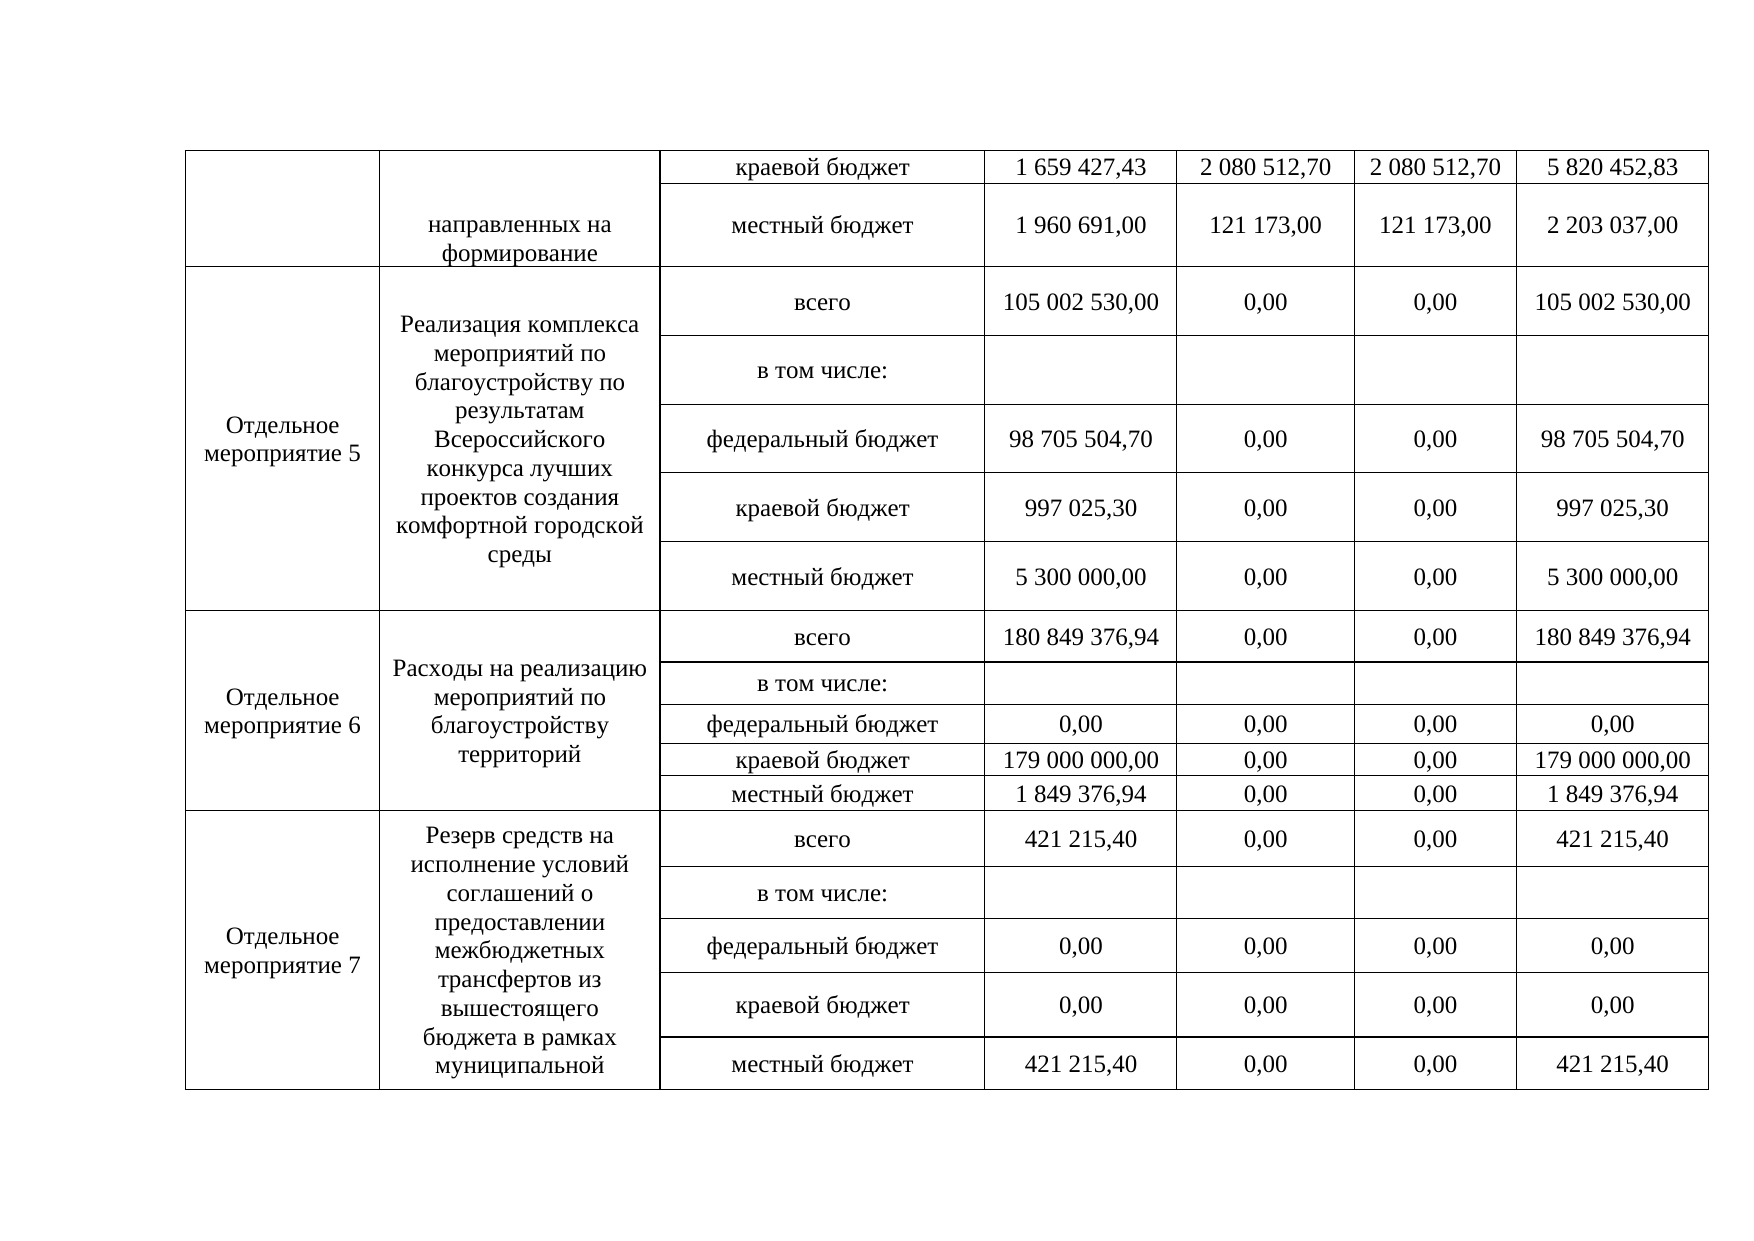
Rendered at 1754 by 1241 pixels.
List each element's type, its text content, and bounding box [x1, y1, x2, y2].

table_cell в том числе: [661, 336, 984, 403]
table_cell местный бюджет [661, 184, 984, 266]
table_cell 2 080 512,70 [1355, 151, 1516, 183]
table_cell 0,00 [1177, 705, 1354, 743]
table_cell Отдельное мероприятие 7 [186, 811, 379, 1089]
table_cell 121 173,00 [1177, 184, 1354, 266]
table_cell 179 000 000,00 [985, 744, 1176, 775]
table_cell 0,00 [1177, 973, 1354, 1036]
table_cell 421 215,40 [1517, 811, 1708, 866]
table_cell [1355, 867, 1516, 918]
table_cell [1177, 663, 1354, 703]
table_cell 0,00 [1177, 919, 1354, 972]
table_cell 0,00 [1517, 973, 1708, 1036]
table_cell 0,00 [1355, 611, 1516, 661]
table_cell 121 173,00 [1355, 184, 1516, 266]
table_cell 0,00 [1355, 473, 1516, 541]
table_cell 1 960 691,00 [985, 184, 1176, 266]
table_cell федеральный бюджет [661, 705, 984, 743]
table_cell Расходы на реализацию мероприятий по благоустройству территорий [380, 611, 659, 810]
table_cell в том числе: [661, 867, 984, 918]
table_cell всего [661, 811, 984, 866]
table_cell 997 025,30 [985, 473, 1176, 541]
table_cell 2 080 512,70 [1177, 151, 1354, 183]
table_cell 5 820 452,83 [1517, 151, 1708, 183]
table_cell 0,00 [1177, 744, 1354, 775]
table_cell местный бюджет [661, 542, 984, 610]
table_cell [1517, 663, 1708, 703]
table_cell 0,00 [1177, 611, 1354, 661]
table_cell 0,00 [1355, 542, 1516, 610]
table_cell [985, 867, 1176, 918]
table_cell 0,00 [1517, 919, 1708, 972]
table_cell 0,00 [985, 919, 1176, 972]
table_cell 2 203 037,00 [1517, 184, 1708, 266]
table_cell всего [661, 611, 984, 661]
table_cell 1 849 376,94 [1517, 776, 1708, 810]
table_cell местный бюджет [661, 776, 984, 810]
table_cell Отдельное мероприятие 6 [186, 611, 379, 810]
table_cell [1177, 336, 1354, 403]
table_cell [1177, 867, 1354, 918]
table_cell [985, 336, 1176, 403]
table_cell 0,00 [1355, 744, 1516, 775]
table_cell всего [661, 267, 984, 335]
table_cell 98 705 504,70 [985, 405, 1176, 472]
table_cell 5 300 000,00 [1517, 542, 1708, 610]
table_cell [1517, 336, 1708, 403]
table_cell федеральный бюджет [661, 405, 984, 472]
table_cell 0,00 [1355, 705, 1516, 743]
table_cell 421 215,40 [985, 811, 1176, 866]
table_cell краевой бюджет [661, 473, 984, 541]
table_cell 0,00 [1177, 1038, 1354, 1089]
table_cell 180 849 376,94 [985, 611, 1176, 661]
table_cell 98 705 504,70 [1517, 405, 1708, 472]
table_cell 105 002 530,00 [985, 267, 1176, 335]
table_cell 0,00 [1355, 919, 1516, 972]
table_cell 1 849 376,94 [985, 776, 1176, 810]
table_cell местный бюджет [661, 1038, 984, 1089]
table_cell краевой бюджет [661, 744, 984, 775]
table_cell [1517, 867, 1708, 918]
table_cell 0,00 [985, 705, 1176, 743]
table_cell 0,00 [1355, 267, 1516, 335]
table_cell Отдельное мероприятие 5 [186, 267, 379, 610]
table_cell Реализация комплекса мероприятий по благоустройству по результатам Всероссийского конкурса лучших проектов создания комфортной городской среды [380, 267, 659, 610]
table_cell 1 659 427,43 [985, 151, 1176, 183]
table_cell федеральный бюджет [661, 919, 984, 972]
table_cell 0,00 [1355, 1038, 1516, 1089]
table_cell 180 849 376,94 [1517, 611, 1708, 661]
table_cell 0,00 [1177, 405, 1354, 472]
table_cell 0,00 [1177, 267, 1354, 335]
table_cell 0,00 [1177, 811, 1354, 866]
table_cell 997 025,30 [1517, 473, 1708, 541]
table_cell 0,00 [1177, 776, 1354, 810]
table_cell [985, 663, 1176, 703]
table_cell 0,00 [1355, 811, 1516, 866]
table_cell 0,00 [1355, 973, 1516, 1036]
table_cell [1355, 336, 1516, 403]
table_cell 5 300 000,00 [985, 542, 1176, 610]
table_cell 0,00 [1517, 705, 1708, 743]
table_cell краевой бюджет [661, 151, 984, 183]
table_cell 179 000 000,00 [1517, 744, 1708, 775]
table_cell в том числе: [661, 663, 984, 703]
table_cell 0,00 [1355, 776, 1516, 810]
table_cell 421 215,40 [985, 1038, 1176, 1089]
table_cell 0,00 [1177, 473, 1354, 541]
table_cell 0,00 [985, 973, 1176, 1036]
table_cell Резерв средств на исполнение условий соглашений о предоставлении межбюджетных трансфертов из вышестоящего бюджета в рамках муниципальной программы "Формирование современной городской среды на 2018-2026 годы" [380, 811, 659, 1089]
table_cell 105 002 530,00 [1517, 267, 1708, 335]
table_cell 421 215,40 [1517, 1038, 1708, 1089]
table_cell краевой бюджет [661, 973, 984, 1036]
table_cell [1355, 663, 1516, 703]
table_cell 0,00 [1177, 542, 1354, 610]
table_cell 0,00 [1355, 405, 1516, 472]
